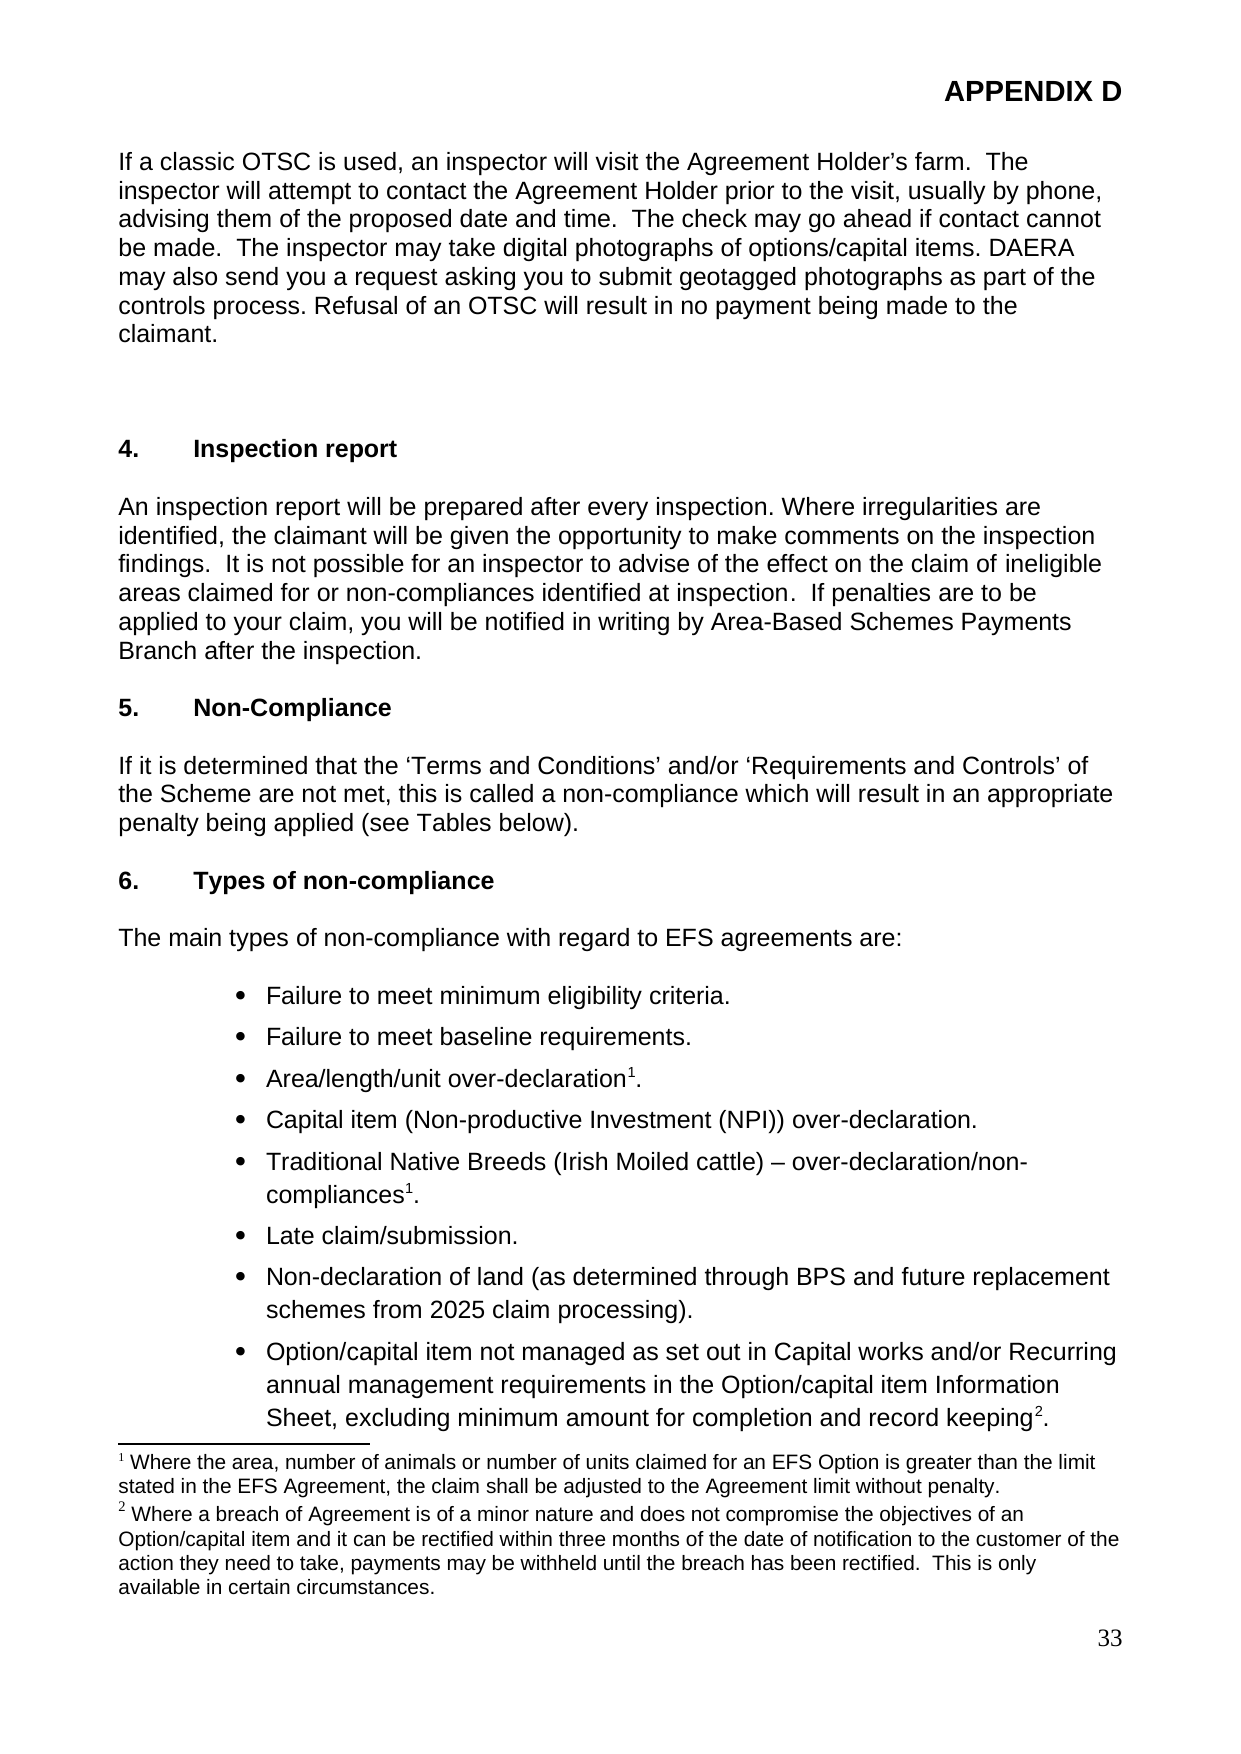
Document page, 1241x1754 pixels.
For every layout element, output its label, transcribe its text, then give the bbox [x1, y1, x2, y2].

list Non-declaration of land (as determined through BPS and future replacement schemes from 2025 claim processing). [236, 1262, 1122, 1324]
list Area/length/unit over-declaration. [236, 1063, 1122, 1092]
list Late claim/submission. [236, 1221, 1122, 1250]
text 4. Inspection report [118, 434, 1122, 463]
text If it is determined that the ‘Terms and Conditions’ and/or ‘Requirements and Controls’ of the Scheme are not met, this is called a non-compliance which will result in an appropriate penalty being applied (see Tables below). [118, 751, 1122, 837]
text 5. Non-Compliance [118, 693, 1122, 722]
text An inspection report will be prepared after every inspection. Where irregularities are identified, the claimant will be given the opportunity to make comments on the inspection findings. It is not possible for an inspector to advise of the effect on the claim of ineligible areas claimed for or non-compliances identified at inspection. If penalties are to be applied to your claim, you will be notified in writing by Area-Based Schemes Payments Branch after the inspection. [118, 492, 1122, 664]
text If a classic OTSC is used, an inspector will visit the Agreement Holder’s farm. The inspector will attempt to contact the Agreement Holder prior to the visit, usually by phone, advising them of the proposed date and time. The check may go ahead if contact cannot be made. The inspector may take digital photographs of options/capital items. DAERA may also send you a request asking you to submit geotagged photographs as part of the controls process. Refusal of an OTSC will result in no payment being made to the claimant. [118, 147, 1122, 348]
list Traditional Native Breeds (Irish Moiled cattle) – over-declaration/non-compliances1. [236, 1146, 1122, 1208]
list Failure to meet minimum eligibility criteria. [236, 981, 1122, 1009]
list Option/capital item not managed as set out in Capital works and/or Recurring annual management requirements in the Option/capital item Information Sheet, excluding minimum amount for completion and record keeping. [236, 1337, 1122, 1432]
text 6. Types of non-compliance [118, 866, 1122, 894]
list Capital item (Non-productive Investment (NPI)) over-declaration. [236, 1105, 1122, 1134]
text The main types of non-compliance with regard to EFS agreements are: [118, 923, 1122, 952]
list Failure to meet baseline requirements. [236, 1022, 1122, 1051]
